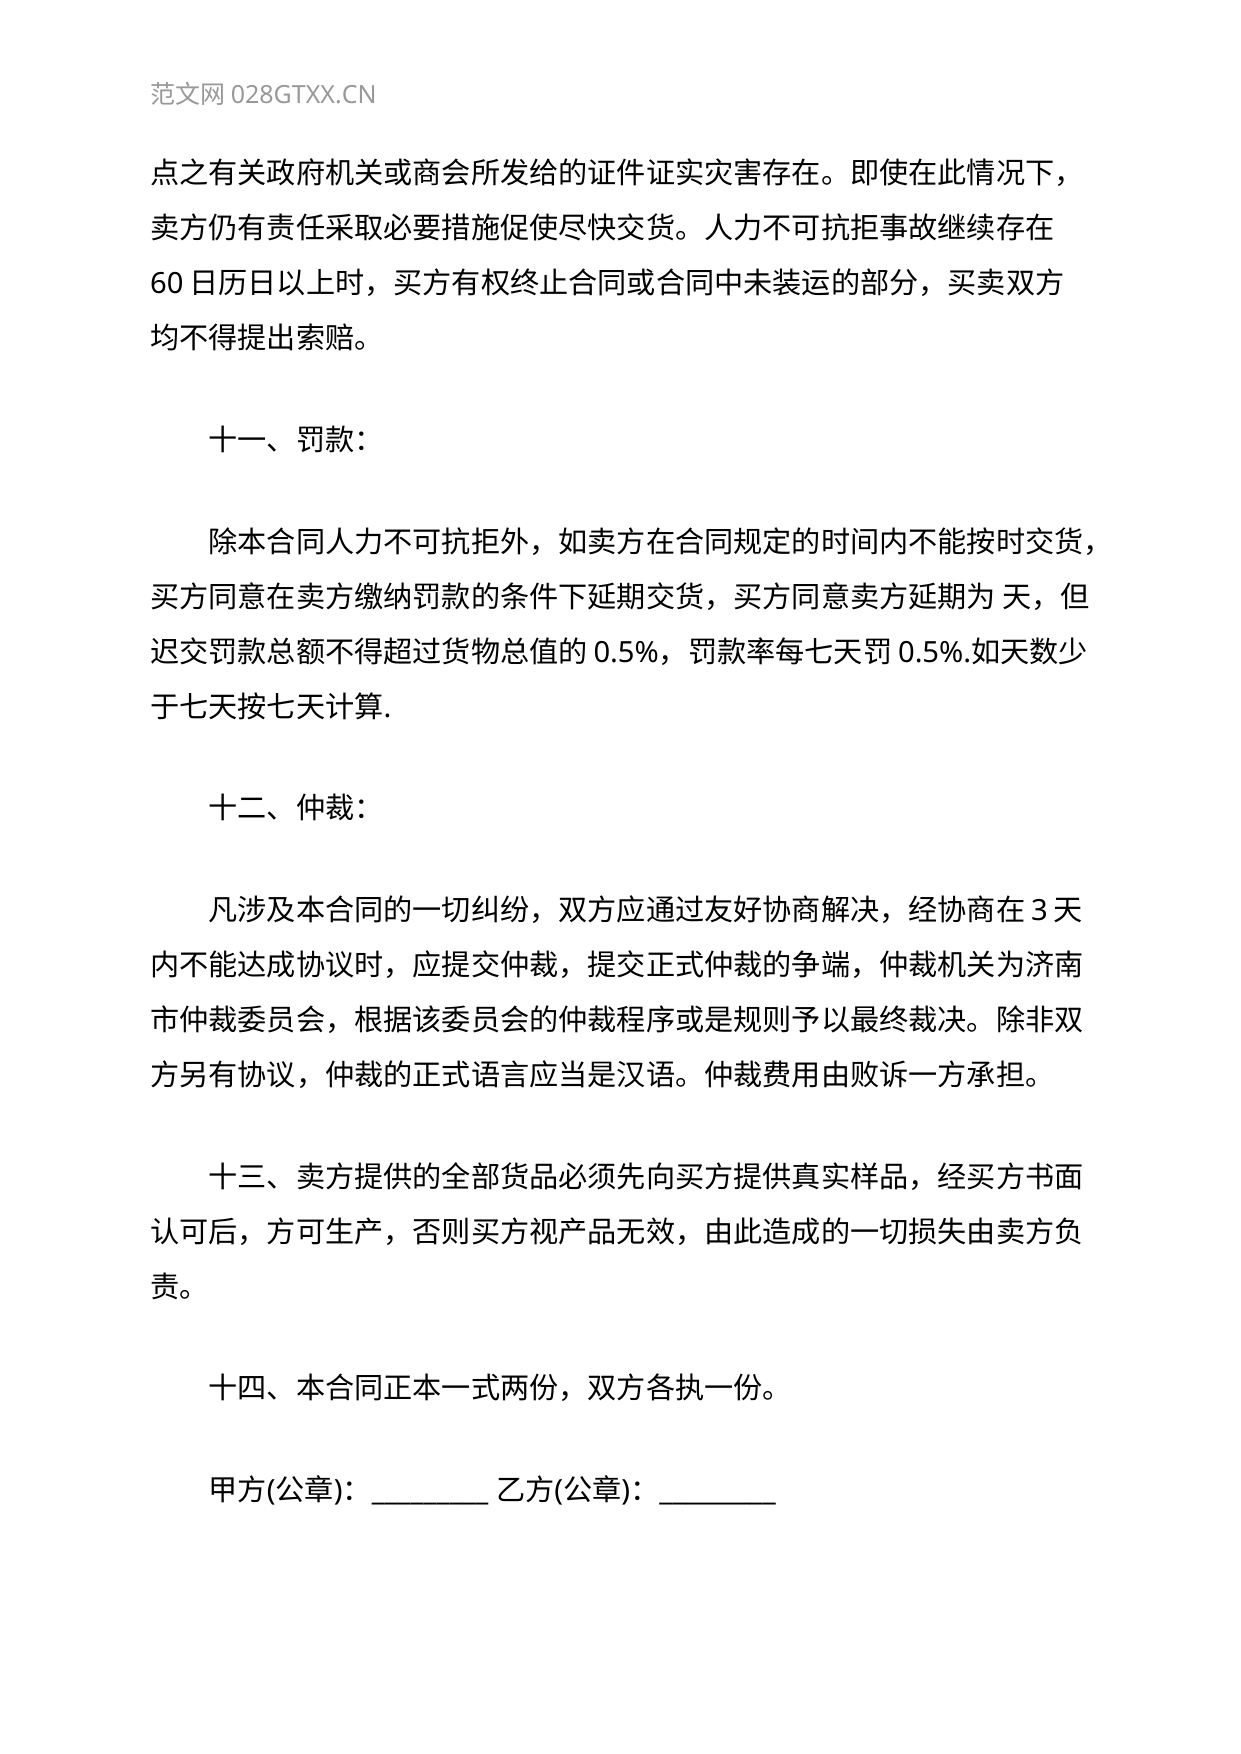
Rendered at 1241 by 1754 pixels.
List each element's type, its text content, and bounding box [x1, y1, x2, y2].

text 除本合同人力不可抗拒外，如卖方在合同规定的时间内不能按时交货，买方同意在卖方缴纳罚款的条件下延期交货，买方同意卖方延期为 天，但迟交罚款总额不得超过货物总值的0.5%，罚款率每七天罚0.5%.如天数少于七天按七天计算. [150, 518, 1090, 726]
text 十四、本合同正本一式两份，双方各执一份。 [150, 1365, 1090, 1407]
text 甲方(公章)：_________ 乙方(公章)：_________ [150, 1467, 1090, 1509]
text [150, 150, 1090, 357]
text 十一、罚款： [150, 417, 1090, 459]
text 十二、仲裁： [150, 785, 1090, 827]
text 凡涉及本合同的一切纠纷，双方应通过友好协商解决，经协商在3天内不能达成协议时，应提交仲裁，提交正式仲裁的争端，仲裁机关为济南市仲裁委员会，根据该委员会的仲裁程序或是规则予以最终裁决。除非双方另有协议，仲裁的正式语言应当是汉语。仲裁费用由败诉一方承担。 [150, 887, 1090, 1094]
text 十三、卖方提供的全部货品必须先向买方提供真实样品，经买方书面认可后，方可生产，否则买方视产品无效，由此造成的一切损失由卖方负责。 [150, 1153, 1090, 1306]
